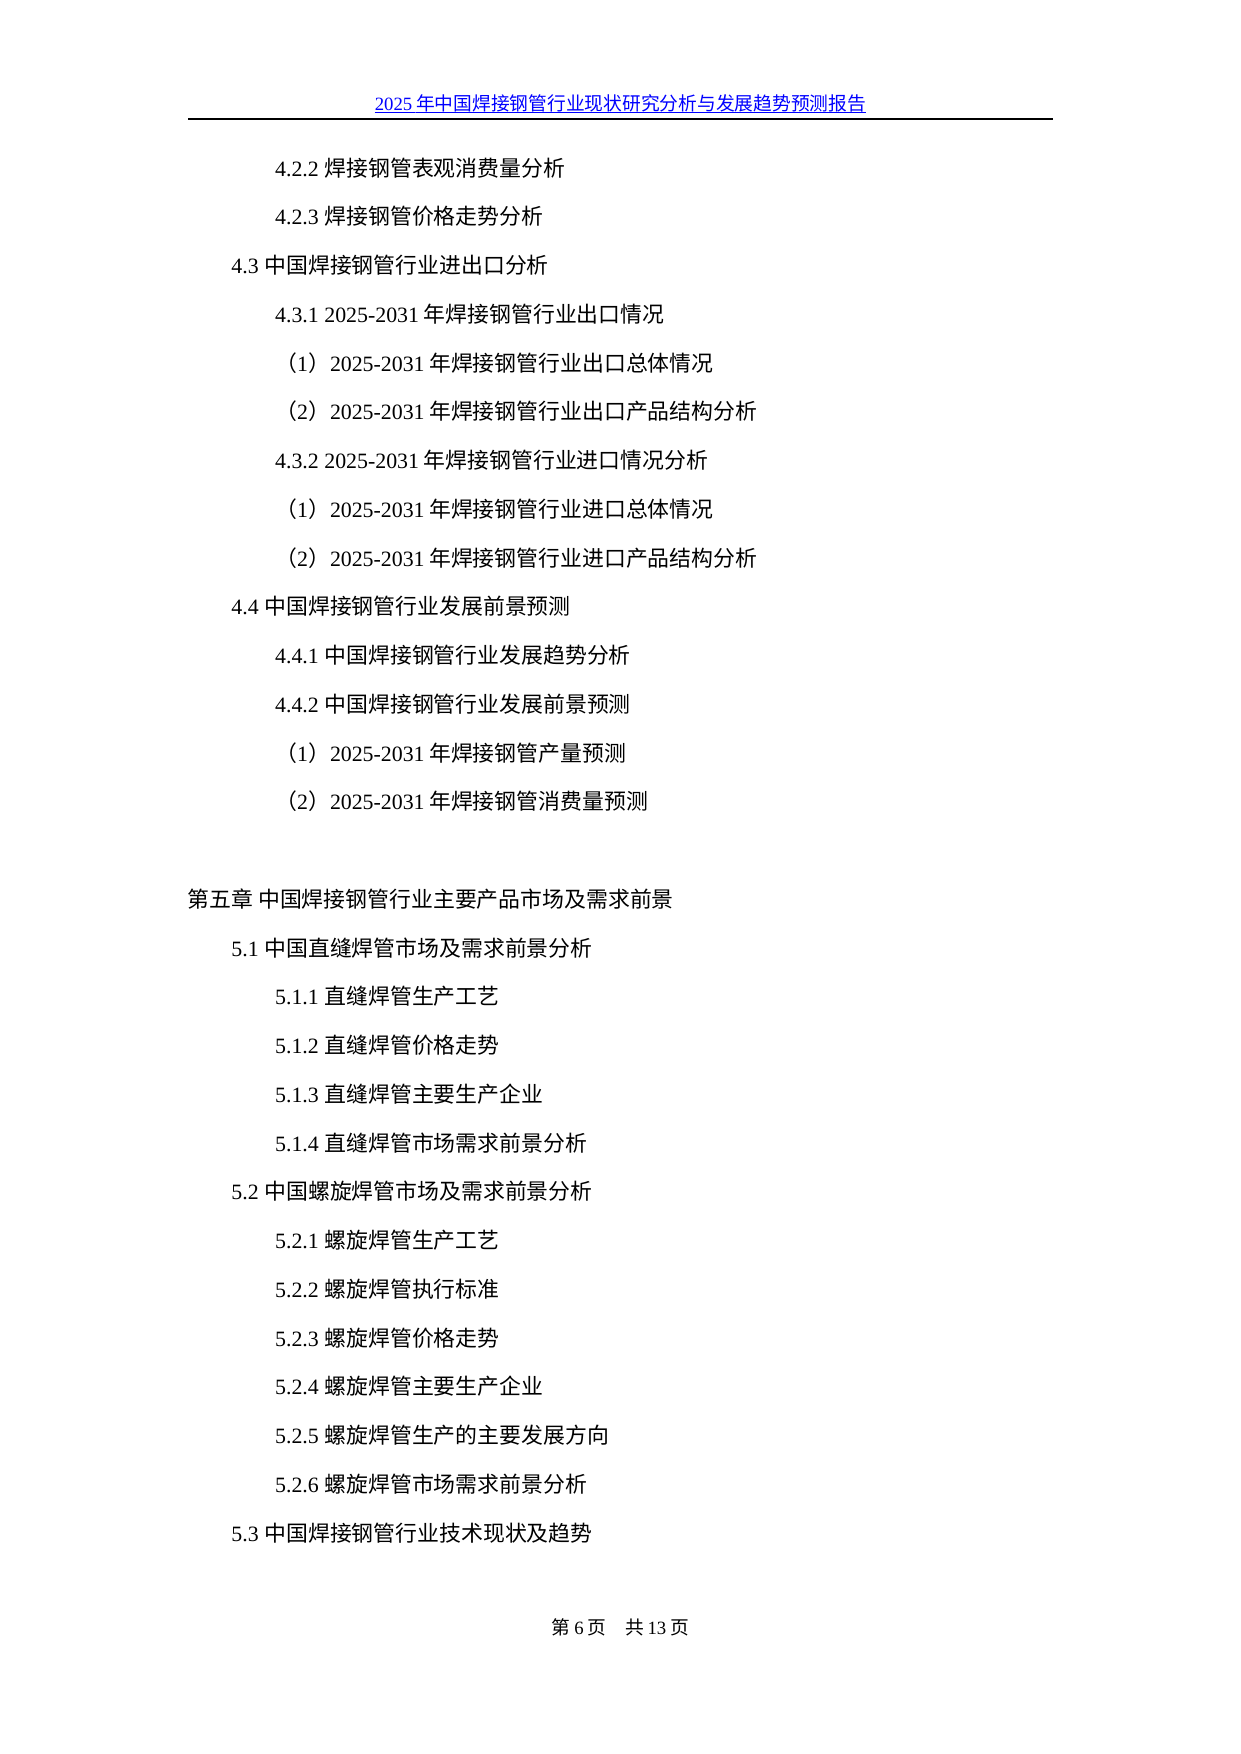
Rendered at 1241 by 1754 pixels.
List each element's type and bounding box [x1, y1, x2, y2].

text [187, 150, 1053, 1548]
